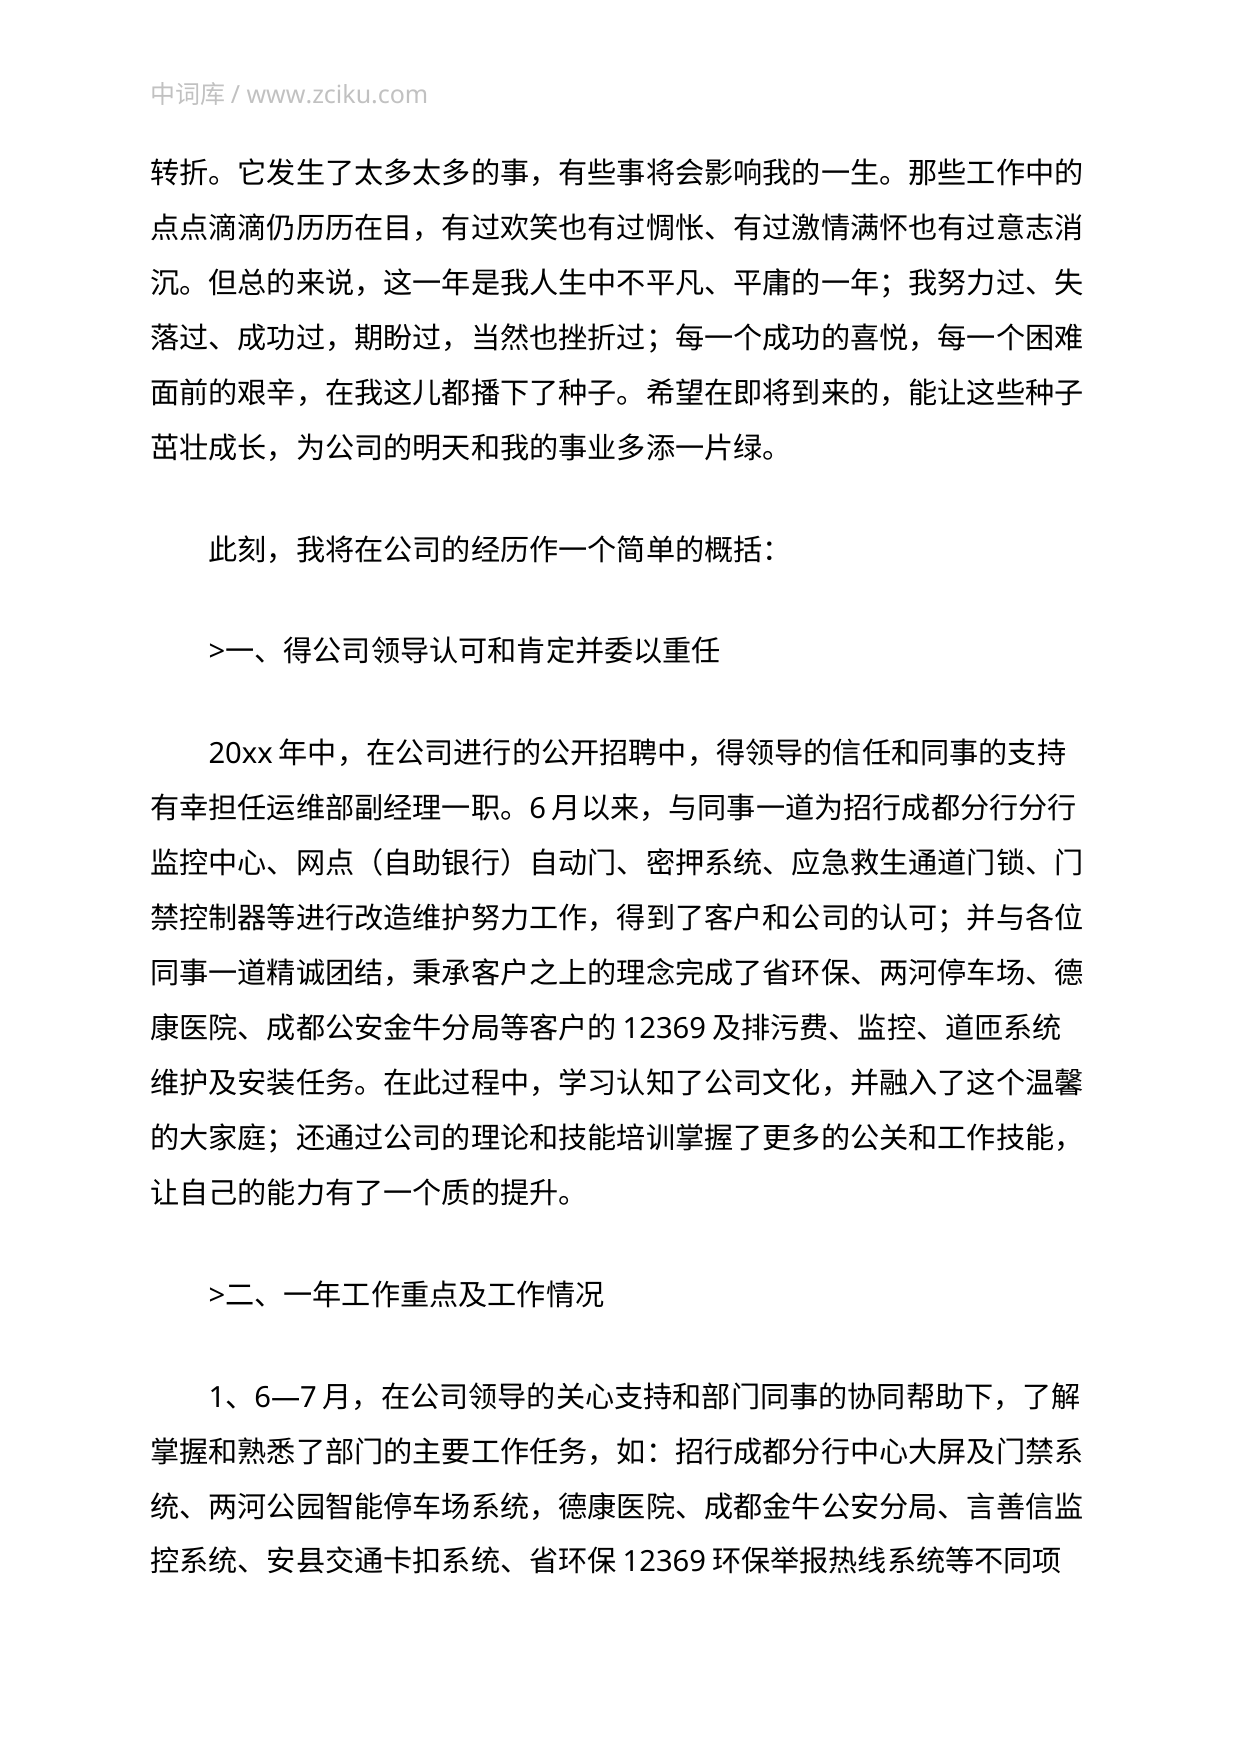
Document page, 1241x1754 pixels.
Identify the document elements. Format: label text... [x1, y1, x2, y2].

text >二、一年工作重点及工作情况 [150, 1271, 1090, 1314]
text 20xx年中，在公司进行的公开招聘中，得领导的信任和同事的支持有幸担任运维部副经理一职。6月以来，与同事一道为招行成都分行分行监控中心、网点（自助银行）自动门、密押系统、应急救生通道门锁、门禁控制器等进行改造维护努力工作，得到了客户和公司的认可；并与各位同事一道精诚团结，秉承客户之上的理念完成了省环保、两河停车场、德康医院、成都公安金牛分局等客户的12369及排污费、监控、道匝系统维护及安装任务。在此过程中，学习认知了公司文化，并融入了这个温馨的大家庭；还通过公司的理论和技能培训掌握了更多的公关和工作技能，让自己的能力有了一个质的提升。 [150, 730, 1090, 1212]
text 此刻，我将在公司的经历作一个简单的概括： [150, 526, 1090, 568]
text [150, 150, 1090, 467]
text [150, 1373, 1090, 1580]
text >一、得公司领导认可和肯定并委以重任 [150, 628, 1090, 670]
